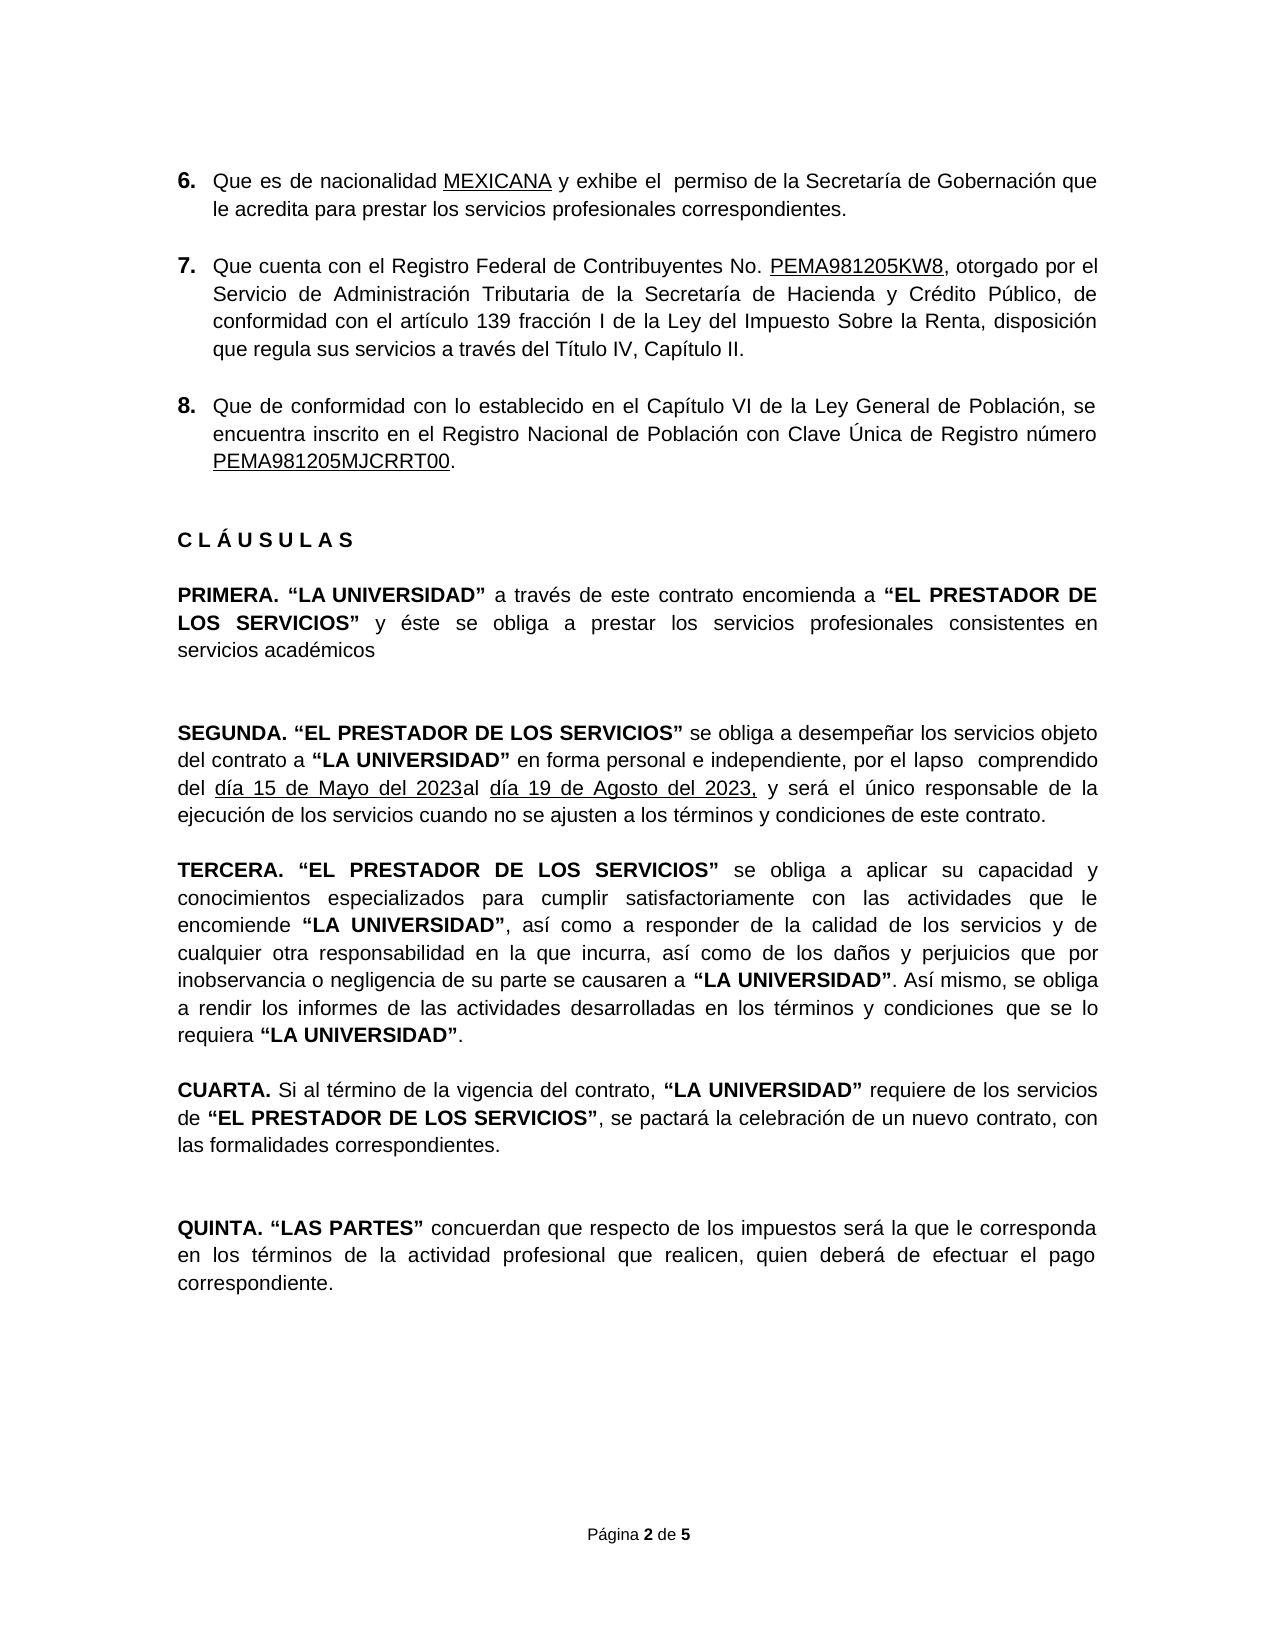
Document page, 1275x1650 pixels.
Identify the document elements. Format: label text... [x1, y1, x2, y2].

text SEGUNDA. “EL PRESTADOR DE LOS SERVICIOS” se obliga a desempeñar los servicios objeto del contrato a “LA UNIVERSIDAD” en forma personal e independiente, por el lapso comprendido del día 15 de Mayo del 2023 al día 19 de Agosto del 2023, y será el único responsable de la ejecución de los servicios cuando no se ajusten a los términos y condiciones de este contrato. [177, 721, 1098, 827]
text TERCERA. “EL PRESTADOR DE LOS SERVICIOS” se obliga a aplicar su capacidad y conocimientos especializados para cumplir satisfactoriamente con las actividades que le encomiende “LA UNIVERSIDAD”, así como a responder de la calidad de los servicios y de cualquier otra responsabilidad en la que incurra, así como de los daños y perjuicios que por inobservancia o negligencia de su parte se causaren a “LA UNIVERSIDAD”. Así mismo, se obliga a rendir los informes de las actividades desarrolladas en los términos y condiciones que se lo requiera “LA UNIVERSIDAD”. [177, 858, 1098, 1047]
list Que es de nacionalidad MEXICANA y exhibe el permiso de la Secretaría de Gobernación que le acredita para prestar los servicios profesionales correspondientes. [177, 167, 1098, 221]
list Que cuenta con el Registro Federal de Contribuyentes No. PEMA981205KW8, otorgado por el Servicio de Administración Tributaria de la Secretaría de Hacienda y Crédito Público, de conformidad con el artículo 139 fracción I de la Ley del Impuesto Sobre la Renta, disposición que regula sus servicios a través del Título IV, Capítulo II. [177, 252, 1098, 361]
list Que de conformidad con lo establecido en el Capítulo VI de la Ley General de Población, se encuentra inscrito en el Registro Nacional de Población con Clave Única de Registro número PEMA981205MJCRRT00. [177, 392, 1098, 473]
text CUARTA. Si al término de la vigencia del contrato, “LA UNIVERSIDAD” requiere de los servicios de “EL PRESTADOR DE LOS SERVICIOS”, se pactará la celebración de un nuevo contrato, con las formalidades correspondientes. [177, 1078, 1098, 1157]
subtitle C L Á U S U L A S [177, 528, 1098, 552]
text QUINTA. “LAS PARTES” concuerdan que respecto de los impuestos será la que le corresponda en los términos de la actividad profesional que realicen, quien deberá de efectuar el pago correspondiente. [177, 1216, 1098, 1295]
text PRIMERA. “LA UNIVERSIDAD” a través de este contrato encomienda a “EL PRESTADOR DE LOS SERVICIOS” y éste se obliga a prestar los servicios profesionales consistentes en servicios académicos [177, 583, 1098, 662]
